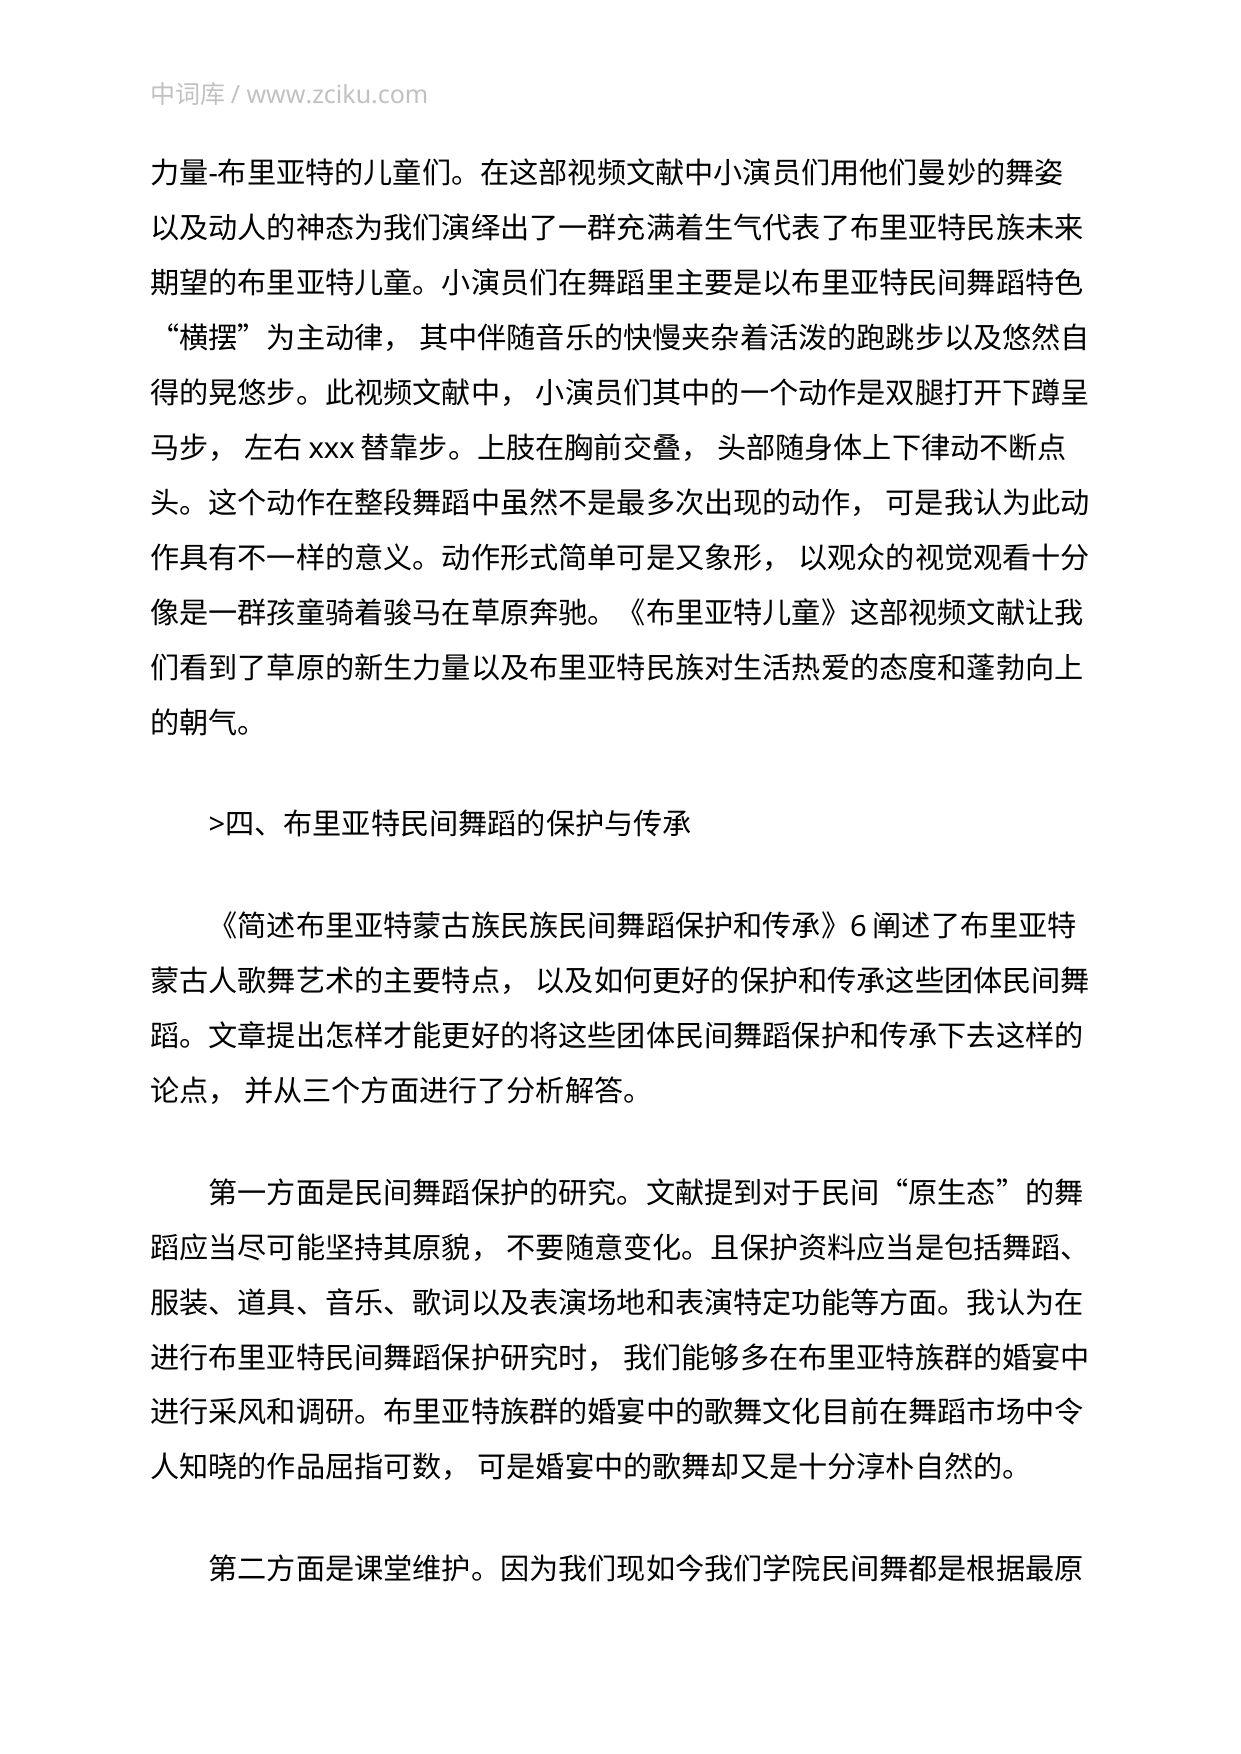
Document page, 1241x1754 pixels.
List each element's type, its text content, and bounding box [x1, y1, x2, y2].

text 《简述布里亚特蒙古族民族民间舞蹈保护和传承》6阐述了布里亚特蒙古人歌舞艺术的主要特点， 以及如何更好的保护和传承这些团体民间舞蹈。文章提出怎样才能更好的将这些团体民间舞蹈保护和传承下去这样的论点， 并从三个方面进行了分析解答。 [150, 903, 1090, 1110]
text >四、布里亚特民间舞蹈的保护与传承 [150, 801, 1090, 843]
text 第一方面是民间舞蹈保护的研究。文献提到对于民间“原生态”的舞蹈应当尽可能坚持其原貌， 不要随意变化。且保护资料应当是包括舞蹈、服装、道具、音乐、歌词以及表演场地和表演特定功能等方面。我认为在进行布里亚特民间舞蹈保护研究时， 我们能够多在布里亚特族群的婚宴中进行采风和调研。布里亚特族群的婚宴中的歌舞文化目前在舞蹈市场中令人知晓的作品屈指可数， 可是婚宴中的歌舞却又是十分淳朴自然的。 [150, 1169, 1090, 1486]
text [150, 1546, 1090, 1588]
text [150, 150, 1090, 741]
